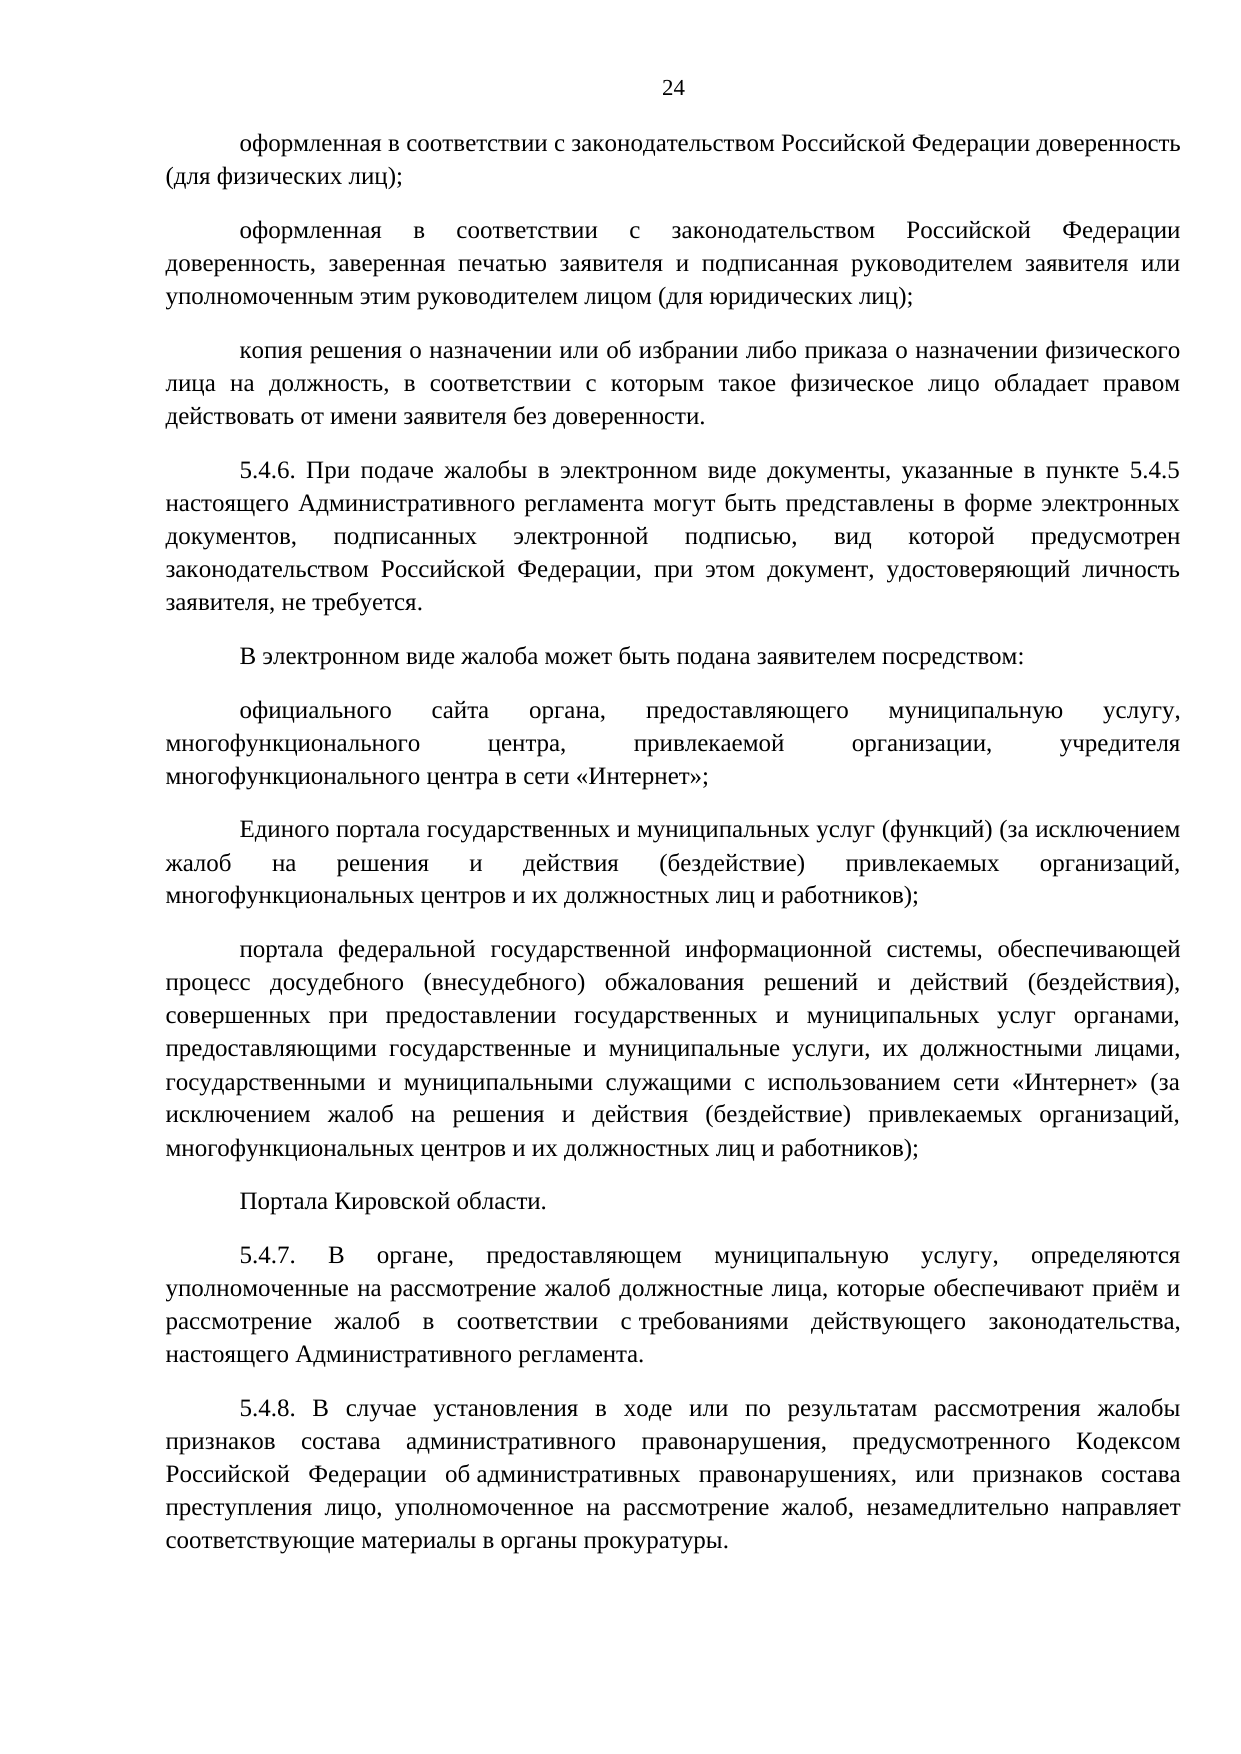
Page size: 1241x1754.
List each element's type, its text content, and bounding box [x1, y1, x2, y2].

text портала федеральной государственной информационной системы, обеспечивающей процесс досудебного (внесудебного) обжалования решений и действий (бездействия), совершенных при предоставлении государственных и муниципальных услуг органами, предоставляющими государственные и муниципальные услуги, их должностными лицами, государственными и муниципальными служащими с использованием сети «Интернет» (за исключением жалоб на решения и действия (бездействие) привлекаемых организаций, многофункциональных центров и их должностных лиц и работников); [165, 934, 1181, 1161]
text Единого портала государственных и муниципальных услуг (функций) (за исключением жалоб на решения и действия (бездействие) привлекаемых организаций, многофункциональных центров и их должностных лиц и работников); [165, 814, 1181, 909]
text копия решения о назначении или об избрании либо приказа о назначении физического лица на должность, в соответствии с которым такое физическое лицо обладает правом действовать от имени заявителя без доверенности. [165, 335, 1181, 430]
text официального сайта органа, предоставляющего муниципальную услугу, многофункционального центра, привлекаемой организации, учредителя многофункционального центра в сети «Интернет»; [165, 695, 1181, 789]
text 5.4.8. В случае установления в ходе или по результатам рассмотрения жалобы признаков состава административного правонарушения, предусмотренного Кодексом Российской Федерации об административных правонарушениях, или признаков состава преступления лицо, уполномоченное на рассмотрение жалоб, незамедлительно направляет соответствующие материалы в органы прокуратуры. [165, 1393, 1181, 1554]
text В электронном виде жалоба может быть подана заявителем посредством: [165, 641, 1181, 669]
text оформленная в соответствии с законодательством Российской Федерации доверенность, заверенная печатью заявителя и подписанная руководителем заявителя или уполномоченным этим руководителем лицом (для юридических лиц); [165, 215, 1181, 310]
text Портала Кировской области. [165, 1186, 1181, 1215]
text оформленная в соответствии с законодательством Российской Федерации доверенность (для физических лиц); [165, 128, 1181, 190]
text 5.4.7. В органе, предоставляющем муниципальную услугу, определяются уполномоченные на рассмотрение жалоб должностные лица, которые обеспечивают приём и рассмотрение жалоб в соответствии с требованиями действующего законодательства, настоящего Административного регламента. [165, 1240, 1181, 1368]
text 5.4.6. При подаче жалобы в электронном виде документы, указанные в пункте 5.4.5 настоящего Административного регламента могут быть представлены в форме электронных документов, подписанных электронной подписью, вид которой предусмотрен законодательством Российской Федерации, при этом документ, удостоверяющий личность заявителя, не требуется. [165, 455, 1181, 616]
